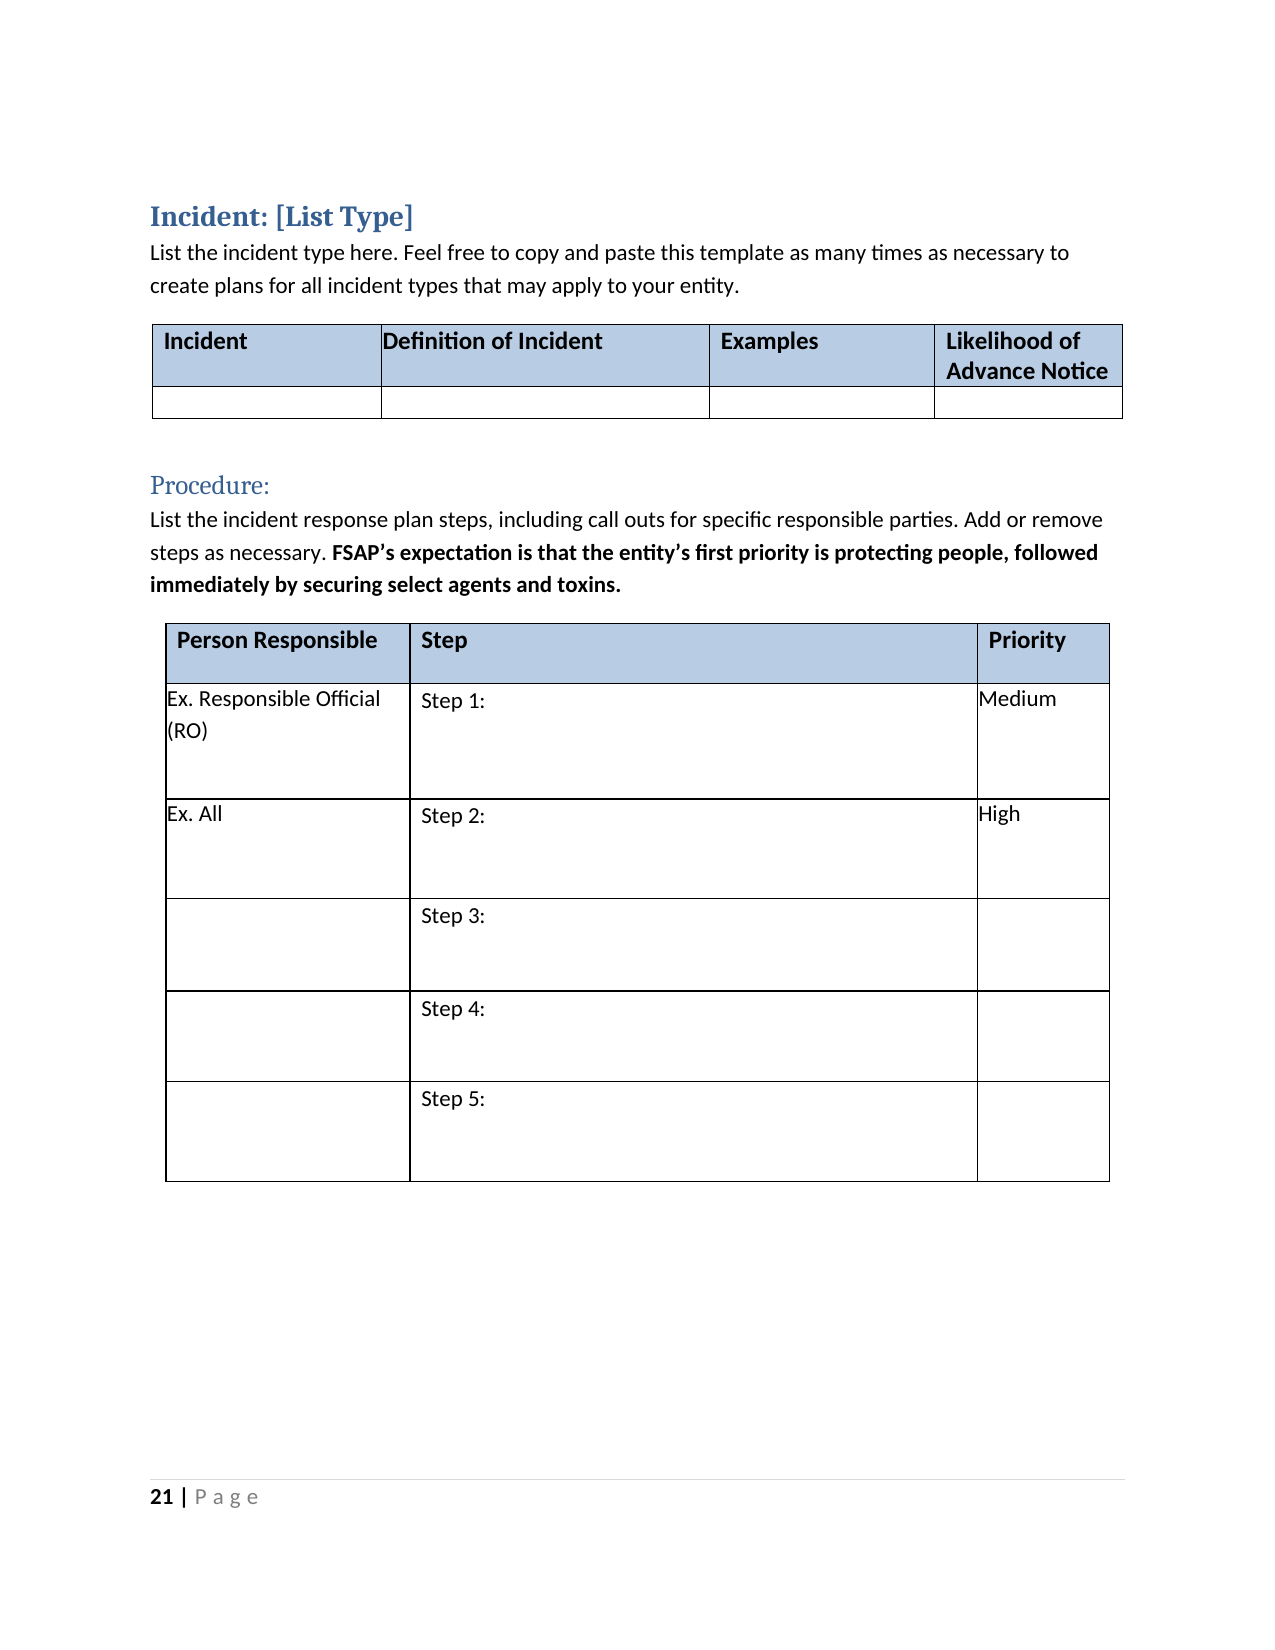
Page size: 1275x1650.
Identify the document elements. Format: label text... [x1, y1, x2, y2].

table_cell [978, 992, 1109, 1081]
table_cell [382, 387, 709, 417]
table_cell [153, 387, 381, 417]
table_cell [167, 992, 409, 1081]
text List the incident type here. Feel free to copy and paste this template as many times as necessary to create plans for all incident types that may apply to your entity. [150, 238, 1125, 299]
table_header Likelihood of Advance Notice [935, 325, 1122, 386]
table_cell Step 1: [411, 684, 977, 798]
table_header Examples [710, 325, 934, 386]
text List the incident response plan steps, including call outs for specific responsible parties. Add or remove steps as necessary. FSAP’s expectation is that the entity’s first priority is protecting people, followed immediately by securing select agents and toxins. [150, 505, 1125, 598]
table_cell High [978, 800, 1109, 898]
table_cell [978, 899, 1109, 990]
table_header Priority [978, 624, 1109, 683]
subtitle Incident: [List Type] [150, 200, 1125, 233]
table_cell Ex. All [167, 800, 409, 898]
table_cell Medium [978, 684, 1109, 798]
table_cell Ex. Responsible Official (RO) [167, 684, 409, 798]
table_cell Step 5: [411, 1082, 977, 1181]
table_cell Step 2: [411, 800, 977, 898]
table_cell Step 3: [411, 899, 977, 990]
table_cell Step 4: [411, 992, 977, 1081]
table_header Incident [153, 325, 381, 386]
subtitle Procedure: [150, 470, 1125, 501]
table_cell [978, 1082, 1109, 1181]
table_header Definition of Incident [382, 325, 709, 386]
table_header Step [411, 624, 977, 683]
table_cell [167, 1082, 409, 1181]
table_cell [167, 899, 409, 990]
table_cell [710, 387, 934, 417]
table_header Person Responsible [167, 624, 409, 683]
table_cell [935, 387, 1122, 417]
